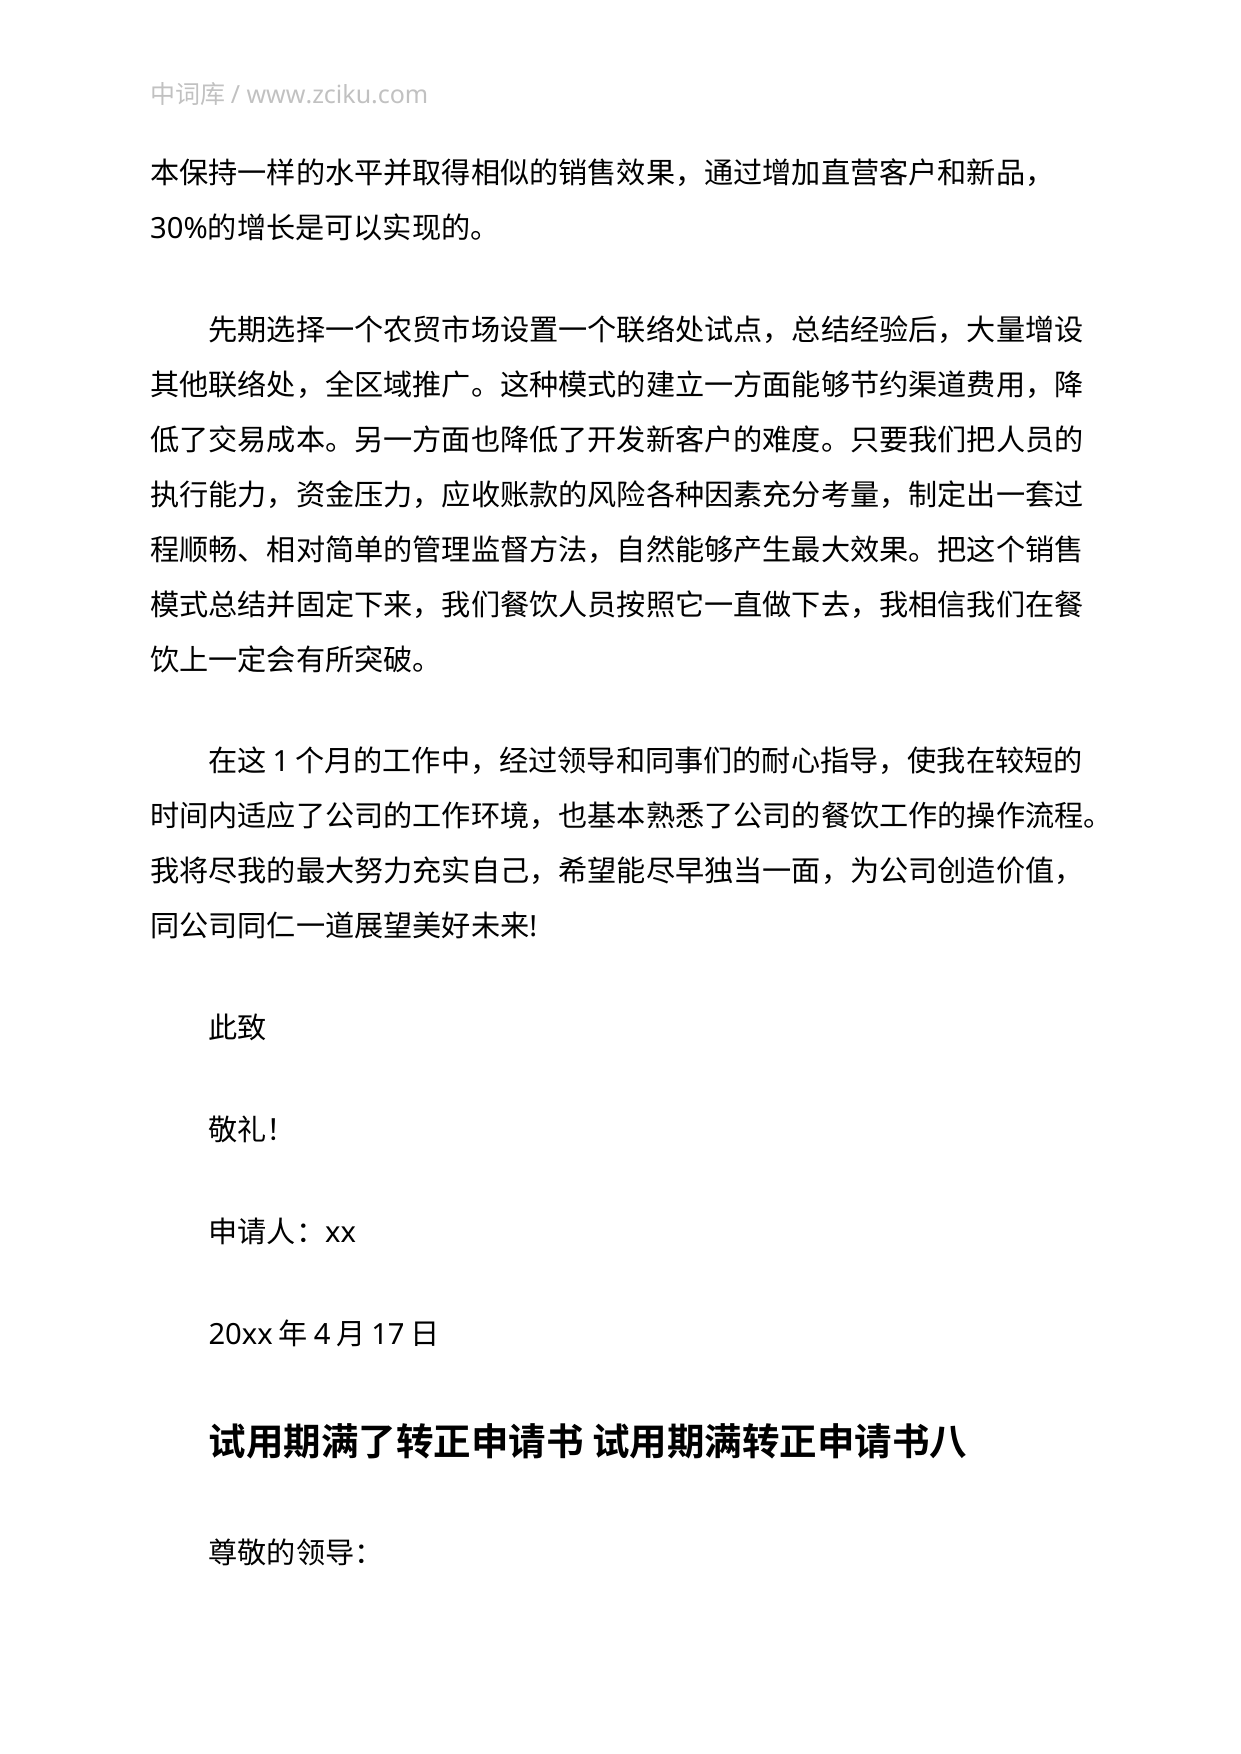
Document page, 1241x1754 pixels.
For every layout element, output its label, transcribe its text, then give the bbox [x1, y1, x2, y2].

text 此致 [150, 1005, 1090, 1047]
text 试用期满了转正申请书 试用期满转正申请书八 [150, 1412, 1090, 1467]
text 尊敬的领导： [150, 1530, 1090, 1572]
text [150, 150, 1090, 247]
text 在这1个月的工作中，经过领导和同事们的耐心指导，使我在较短的时间内适应了公司的工作环境，也基本熟悉了公司的餐饮工作的操作流程。我将尽我的最大努力充实自己，希望能尽早独当一面，为公司创造价值，同公司同仁一道展望美好未来! [150, 738, 1090, 945]
text 申请人：xx [150, 1208, 1090, 1251]
text 先期选择一个农贸市场设置一个联络处试点，总结经验后，大量增设其他联络处，全区域推广。这种模式的建立一方面能够节约渠道费用，降低了交易成本。另一方面也降低了开发新客户的难度。只要我们把人员的执行能力，资金压力，应收账款的风险各种因素充分考量，制定出一套过程顺畅、相对简单的管理监督方法，自然能够产生最大效果。把这个销售模式总结并固定下来，我们餐饮人员按照它一直做下去，我相信我们在餐饮上一定会有所突破。 [150, 307, 1090, 678]
text 20xx年4月17日 [150, 1310, 1090, 1353]
text 敬礼！ [150, 1107, 1090, 1149]
